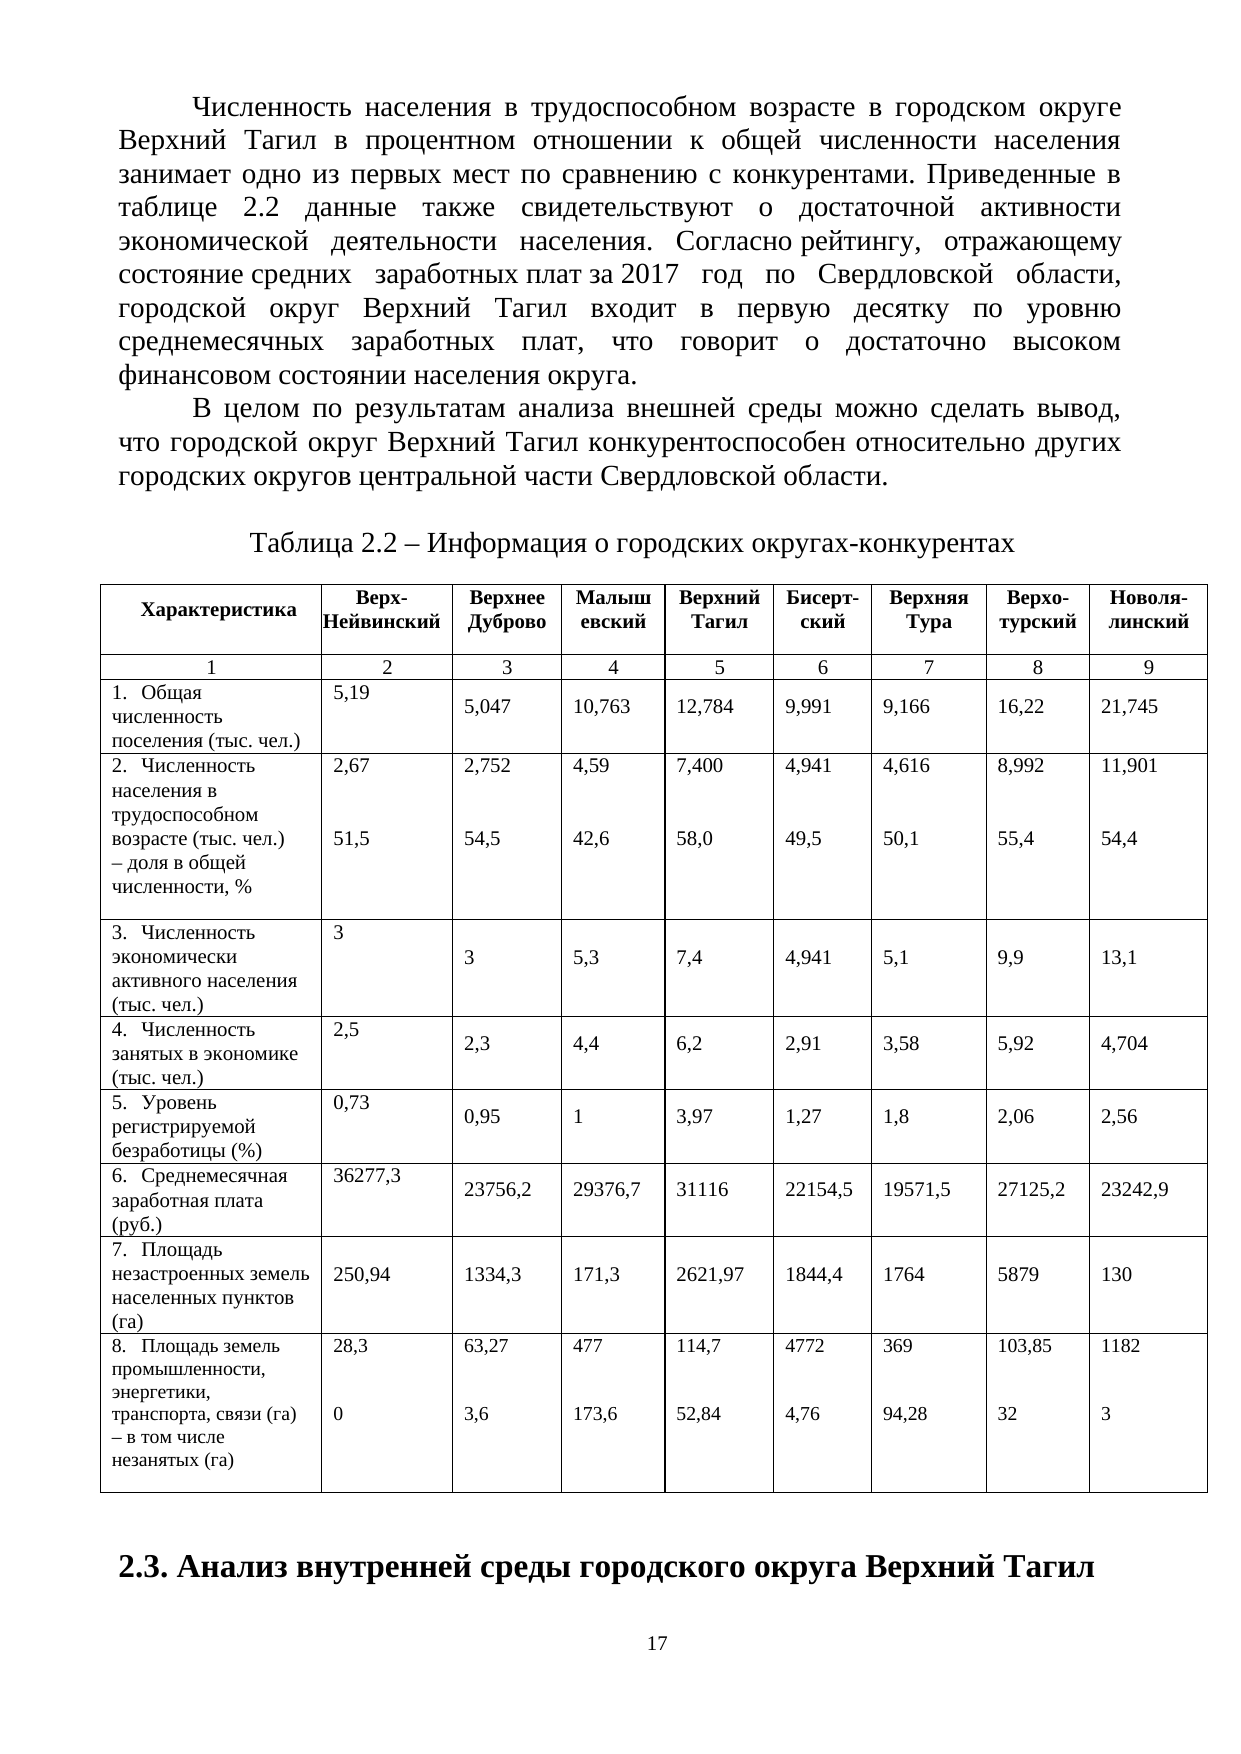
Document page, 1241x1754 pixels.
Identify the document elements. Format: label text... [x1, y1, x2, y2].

table_cell 13,1 [1090, 920, 1207, 1016]
table_cell 7,4 [666, 920, 773, 1016]
table_cell 130 [1090, 1237, 1207, 1333]
table_cell Площадь земель промышленности, энергетики, транспорта, связи (га) – в том числе незанятых (га) [101, 1334, 321, 1492]
table_cell 7,400 58,0 [666, 754, 773, 919]
text В целом по результатам анализа внешней среды можно сделать вывод, что городской округ Верхний Тагил конкурентоспособен относительно других городских округов центральной части Свердловской области. [118, 391, 1122, 491]
table_header Бисерт-ский [774, 585, 871, 654]
table_cell 1182 3 [1090, 1334, 1207, 1492]
table_cell 2,91 [774, 1017, 871, 1089]
table_cell 5 [666, 655, 773, 679]
table_cell Численность экономически активного населения (тыс. чел.) [101, 920, 321, 1016]
table_header Верхо-турский [987, 585, 1089, 654]
table_cell Уровень регистрируемой безработицы (%) [101, 1090, 321, 1162]
table_cell 2,752 54,5 [453, 754, 561, 919]
table_cell 12,784 [666, 680, 773, 752]
table_cell 0,73 [322, 1090, 452, 1162]
table_cell 8,992 55,4 [987, 754, 1089, 919]
table_cell 9,9 [987, 920, 1089, 1016]
table_cell 2,06 [987, 1090, 1089, 1162]
table_cell 4,941 49,5 [774, 754, 871, 919]
table_cell 8 [987, 655, 1089, 679]
table_cell 114,7 52,84 [666, 1334, 773, 1492]
table_cell 1,27 [774, 1090, 871, 1162]
table_cell 9,991 [774, 680, 871, 752]
table_cell 29376,7 [562, 1164, 664, 1236]
table_cell 2,3 [453, 1017, 561, 1089]
table_header Верхнее Дуброво [453, 585, 561, 654]
table_cell 4 [562, 655, 664, 679]
table_cell 171,3 [562, 1237, 664, 1333]
table_cell 4,616 50,1 [872, 754, 986, 919]
table_cell Общая численность поселения (тыс. чел.) [101, 680, 321, 752]
table_cell 23756,2 [453, 1164, 561, 1236]
table_cell 3,58 [872, 1017, 986, 1089]
table_cell 2,56 [1090, 1090, 1207, 1162]
table_cell 31116 [666, 1164, 773, 1236]
table_cell 3,97 [666, 1090, 773, 1162]
text Таблица 2.2 – Информация о городских округах-конкурентах [118, 525, 1122, 558]
table_cell 250,94 [322, 1237, 452, 1333]
table_cell Численность занятых в экономике (тыс. чел.) [101, 1017, 321, 1089]
table_cell 19571,5 [872, 1164, 986, 1236]
table_cell 5,92 [987, 1017, 1089, 1089]
table_cell 2,67 51,5 [322, 754, 452, 919]
table_cell 2,5 [322, 1017, 452, 1089]
table_cell 5,3 [562, 920, 664, 1016]
table_cell Среднемесячная заработная плата (руб.) [101, 1164, 321, 1236]
table_cell 21,745 [1090, 680, 1207, 752]
table_cell 7 [872, 655, 986, 679]
table_cell 6,2 [666, 1017, 773, 1089]
table_header Характеристика [101, 585, 321, 654]
text 2.3. Анализ внутренней среды городского округа Верхний Тагил [118, 1547, 1122, 1585]
table_cell 4,941 [774, 920, 871, 1016]
table_cell 4,59 42,6 [562, 754, 664, 919]
table_cell 477 173,6 [562, 1334, 664, 1492]
table_cell 5879 [987, 1237, 1089, 1333]
table_cell 10,763 [562, 680, 664, 752]
table_header Верхняя Тура [872, 585, 986, 654]
table_cell Площадь незастроенных земель населенных пунктов (га) [101, 1237, 321, 1333]
table_cell 9 [1090, 655, 1207, 679]
table_cell 28,3 0 [322, 1334, 452, 1492]
table_cell 9,166 [872, 680, 986, 752]
table_cell 4,4 [562, 1017, 664, 1089]
table_cell 22154,5 [774, 1164, 871, 1236]
table_cell 36277,3 [322, 1164, 452, 1236]
table_cell 1334,3 [453, 1237, 561, 1333]
table_cell 27125,2 [987, 1164, 1089, 1236]
text Численность населения в трудоспособном возрасте в городском округе Верхний Тагил в процентном отношении к общей численности населения занимает одно из первых мест по сравнению с конкурентами. Приведенные в таблице 2.2 данные также свидетельствуют о достаточной активности экономической деятельности населения. Согласно рейтингу, отражающему состояние средних заработных плат за 2017 год по Свердловской области, городской округ Верхний Тагил входит в первую десятку по уровню среднемесячных заработных плат, что говорит о достаточно высоком финансовом состоянии населения округа. [118, 89, 1122, 391]
table_cell 5,1 [872, 920, 986, 1016]
table_cell Численность населения в трудоспособном возрасте (тыс. чел.) – доля в общей численности, % [101, 754, 321, 919]
table_cell 63,27 3,6 [453, 1334, 561, 1492]
table_cell 6 [774, 655, 871, 679]
table_cell 5,047 [453, 680, 561, 752]
table_cell 1844,4 [774, 1237, 871, 1333]
table_cell 16,22 [987, 680, 1089, 752]
table_cell 103,85 32 [987, 1334, 1089, 1492]
table_header Верх-Нейвинский [322, 585, 452, 654]
table_header Новоля-линский [1090, 585, 1207, 654]
table_cell 1 [562, 1090, 664, 1162]
table_cell 23242,9 [1090, 1164, 1207, 1236]
table_cell 5,19 [322, 680, 452, 752]
table_cell 11,901 54,4 [1090, 754, 1207, 919]
table_cell 3 [453, 655, 561, 679]
table_cell 1 [101, 655, 321, 679]
table_cell 2 [322, 655, 452, 679]
table_cell 369 94,28 [872, 1334, 986, 1492]
table_header Верхний Тагил [666, 585, 773, 654]
table_cell 4,704 [1090, 1017, 1207, 1089]
table_cell 3 [322, 920, 452, 1016]
table_cell 4772 4,76 [774, 1334, 871, 1492]
table_cell 2621,97 [666, 1237, 773, 1333]
table_cell 0,95 [453, 1090, 561, 1162]
table_cell 1,8 [872, 1090, 986, 1162]
table_cell 3 [453, 920, 561, 1016]
table_cell 1764 [872, 1237, 986, 1333]
table_header Малышевский [562, 585, 664, 654]
